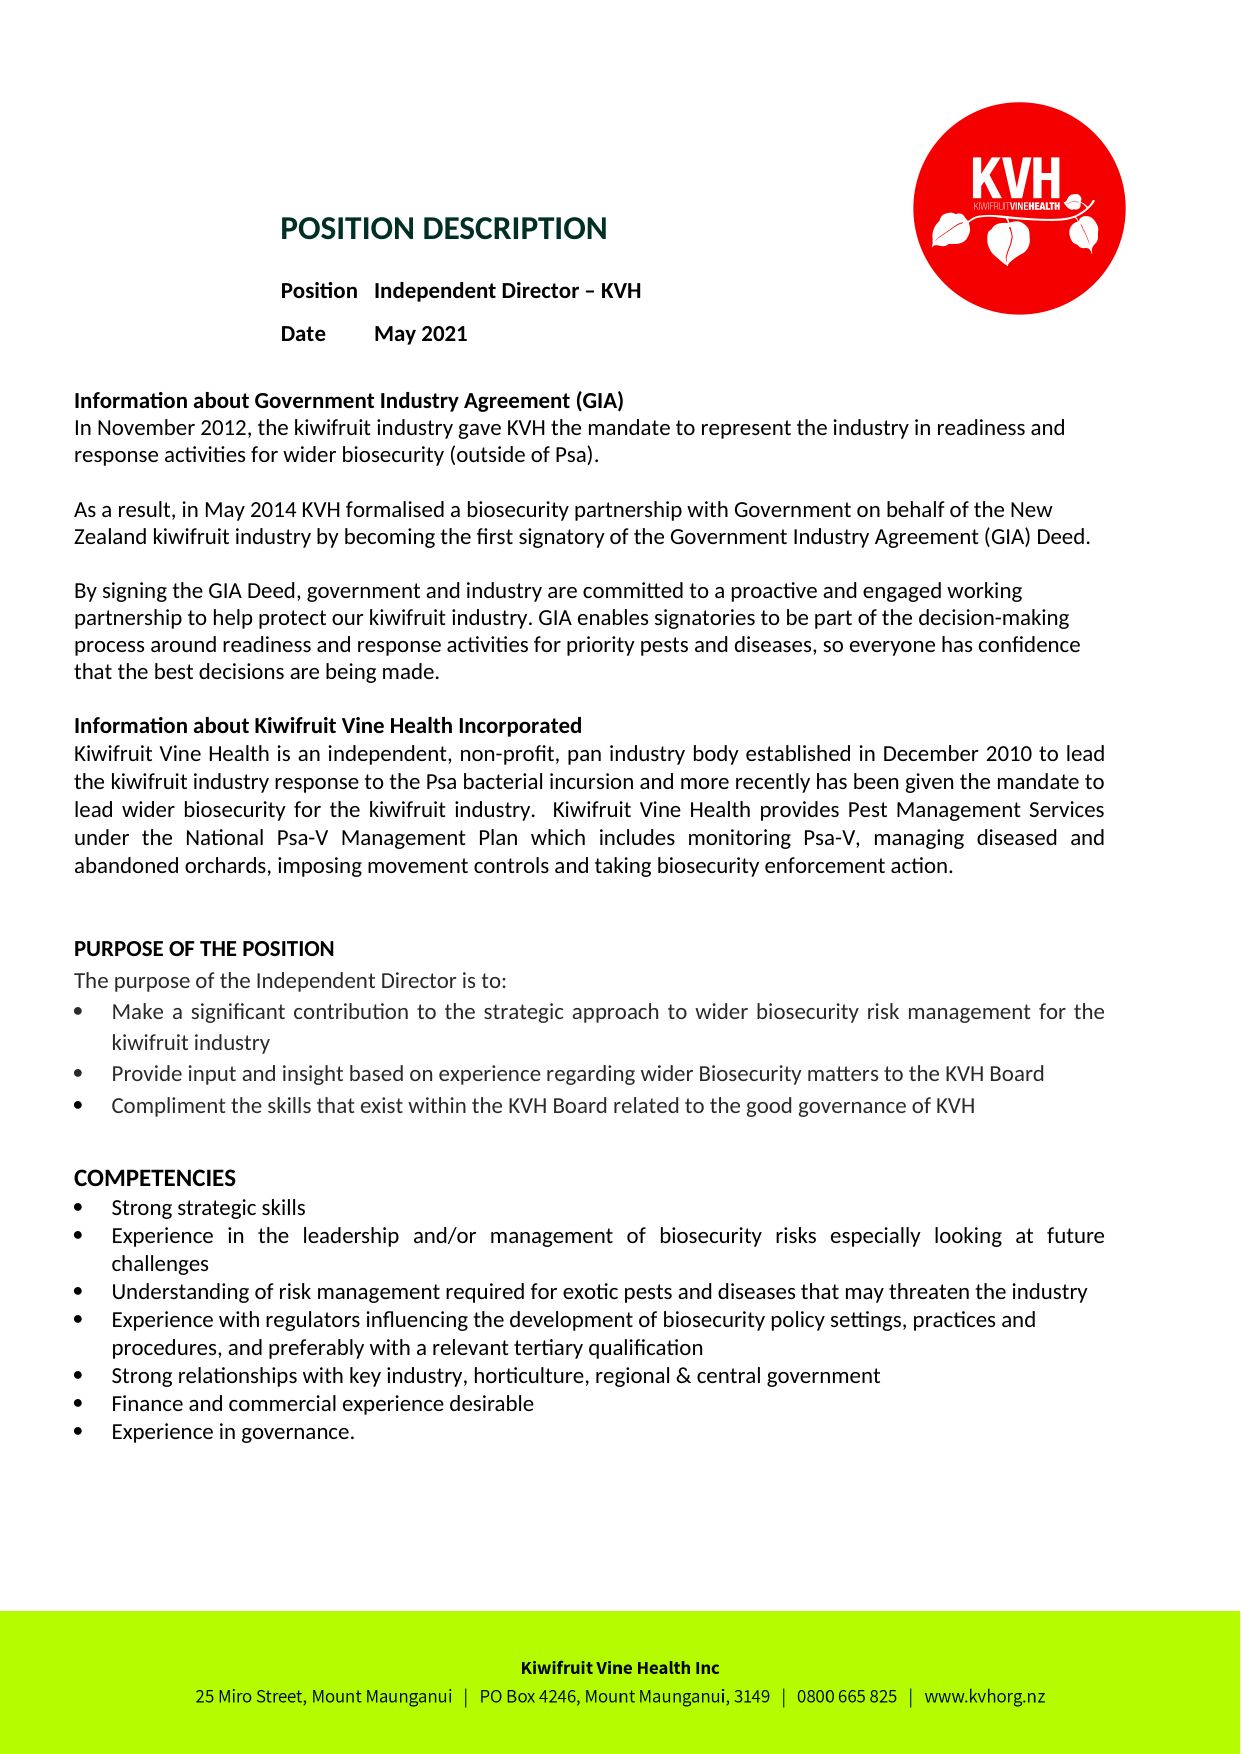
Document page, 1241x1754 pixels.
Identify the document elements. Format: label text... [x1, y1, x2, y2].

list Provide input and insight based on experience regarding wider Biosecurity matters to the KVH Board [74, 1056, 1107, 1088]
text Position Independent Director – KVH [74, 272, 1107, 304]
text The purpose of the Independent Director is to: [74, 963, 1107, 994]
text Kiwifruit Vine Health is an independent, non-profit, pan industry body established in December 2010 to lead the kiwifruit industry response to the Psa bacterial incursion and more recently has been given the mandate to lead wider biosecurity for the kiwifruit industry. Kiwifruit Vine Health provides Pest Management Services under the National Psa-V Management Plan which includes monitoring Psa-V, managing diseased and abandoned orchards, imposing movement controls and taking biosecurity enforcement action. [74, 739, 1107, 879]
picture [894, 83, 1147, 334]
subtitle Experience in the leadership and/or management of biosecurity risks especially looking at future challenges [74, 1221, 1107, 1277]
subtitle COMPETENCIES [74, 1163, 1107, 1193]
list Understanding of risk management required for exotic pests and diseases that may threaten the industry [74, 1277, 1107, 1305]
subtitle Experience in governance. [74, 1417, 1107, 1445]
text In November 2012, the kiwifruit industry gave KVH the mandate to represent the industry in readiness and response activities for wider biosecurity (outside of Psa). [74, 414, 1107, 468]
list Make a significant contribution to the strategic approach to wider biosecurity risk management for the kiwifruit industry [74, 994, 1107, 1056]
text Information about Kiwifruit Vine Health Incorporated [74, 712, 1107, 739]
list Compliment the skills that exist within the KVH Board related to the good governance of KVH [74, 1088, 1107, 1119]
list Strong relationships with key industry, horticulture, regional & central government [74, 1361, 1107, 1389]
subtitle Finance and commercial experience desirable [74, 1389, 1107, 1417]
list Experience with regulators influencing the development of biosecurity policy settings, practices and procedures, and preferably with a relevant tertiary qualification [74, 1305, 1107, 1361]
picture [0, 1611, 1241, 1754]
text Information about Government Industry Agreement (GIA) [74, 387, 1107, 414]
subtitle PURPOSE OF THE POSITION [74, 931, 1107, 963]
text By signing the GIA Deed, government and industry are committed to a proactive and engaged working partnership to help protect our kiwifruit industry. GIA enables signatories to be part of the decision-making process around readiness and response activities for priority pests and diseases, so everyone has confidence that the best decisions are being made. [74, 577, 1107, 685]
text Date May 2021 [74, 316, 1107, 347]
text As a result, in May 2014 KVH formalised a biosecurity partnership with Government on behalf of the New Zealand kiwifruit industry by becoming the first signatory of the Government Industry Agreement (GIA) Deed. [74, 495, 1107, 549]
subtitle POSITION DESCRIPTION [74, 207, 1107, 247]
subtitle Strong strategic skills [74, 1193, 1107, 1221]
